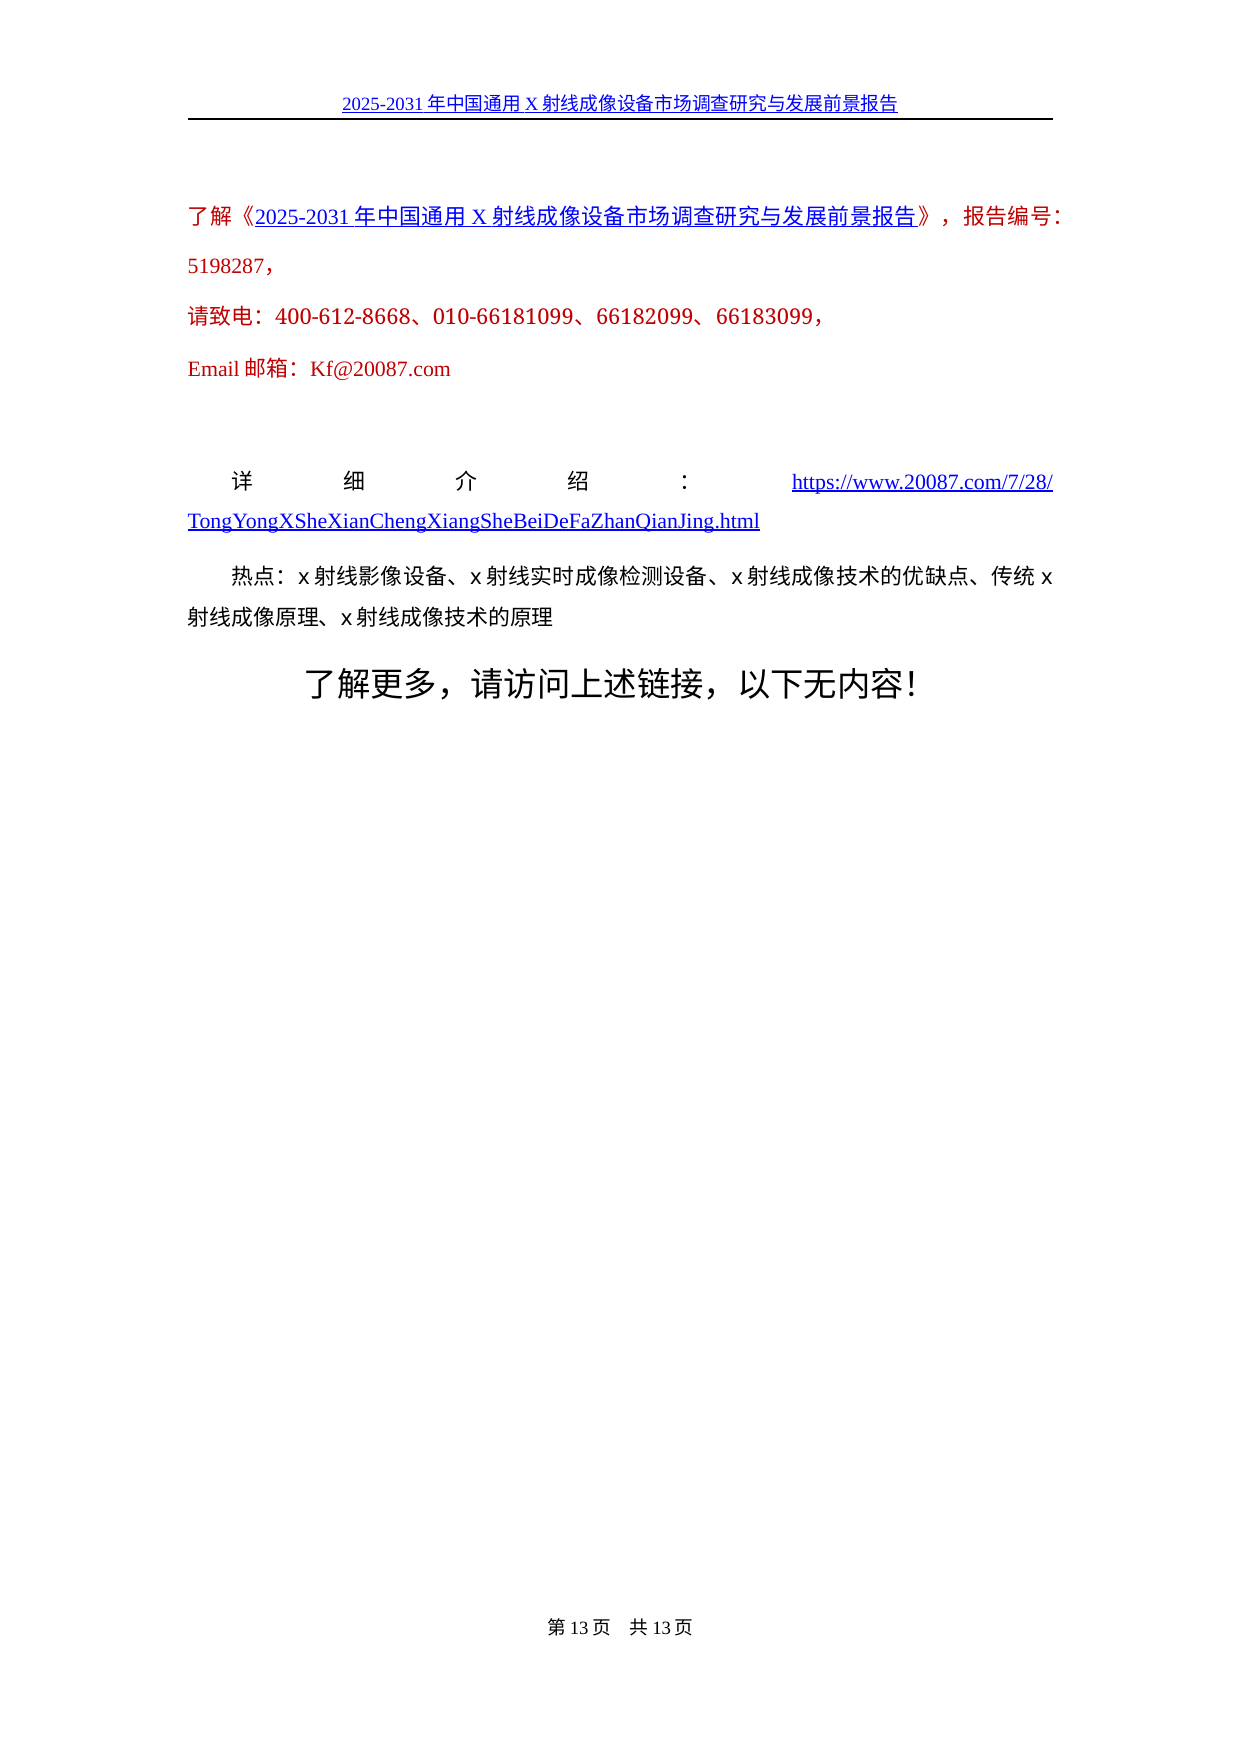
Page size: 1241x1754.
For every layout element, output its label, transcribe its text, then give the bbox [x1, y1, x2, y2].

title 了解更多，请访问上述链接，以下无内容！ [187, 650, 1053, 715]
text 热点：x射线影像设备、x射线实时成像检测设备、x射线成像技术的优缺点、传统x射线成像原理、x射线成像技术的原理 [187, 559, 1053, 632]
text 了解《2025-2031年中国通用X射线成像设备市场调查研究与发展前景报告》，报告编号：5198287， [187, 198, 1053, 280]
text Email邮箱：Kf@20087.com [187, 350, 1053, 383]
text 详细介绍：https://www.20087.com/7/28/TongYongXSheXianChengXiangSheBeiDeFaZhanQianJing.html [187, 463, 1053, 536]
text 请致电：400-612-8668、010-66181099、66182099、66183099， [187, 299, 1053, 331]
